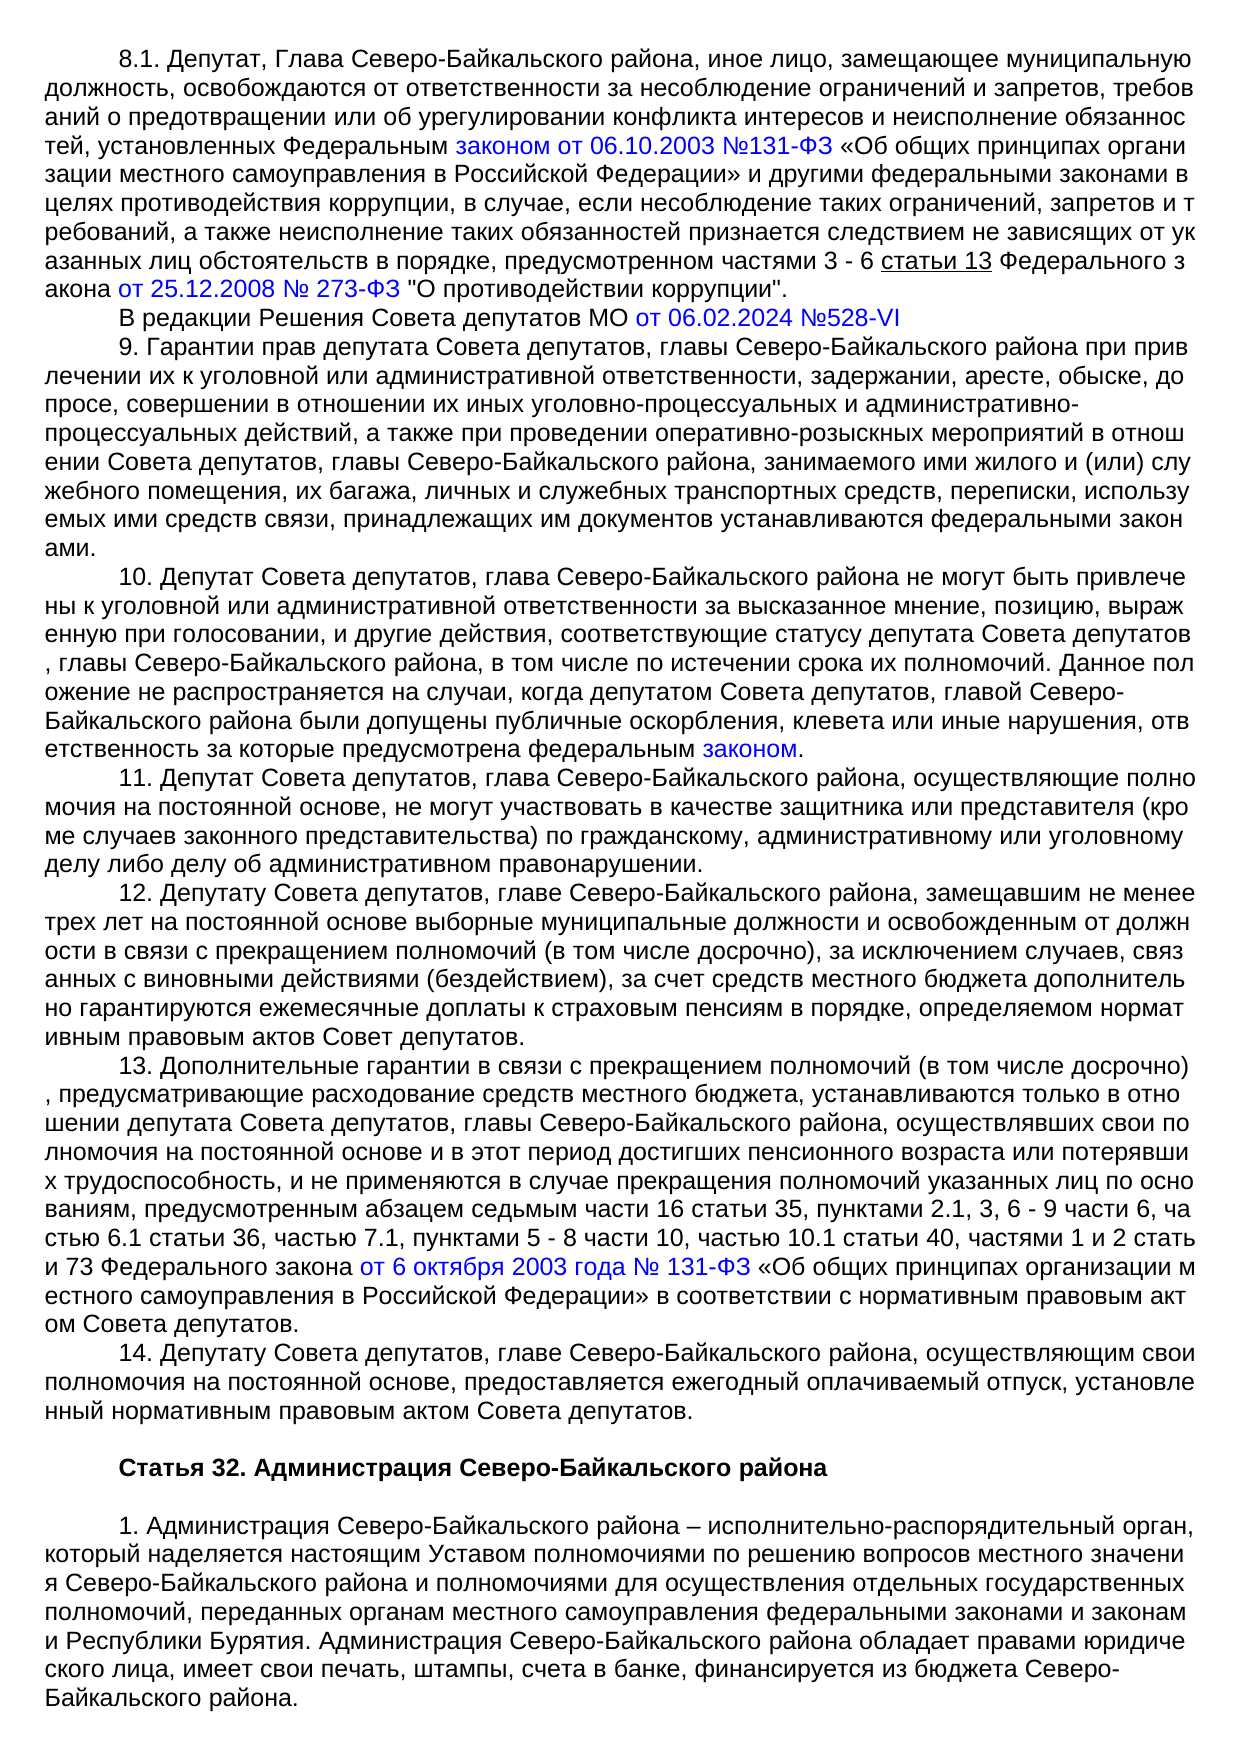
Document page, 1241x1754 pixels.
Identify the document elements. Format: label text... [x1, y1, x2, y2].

text 1. Администрация Северо-Байкальского района – исполнительно-распорядительный орган, который наделяется настоящим Уставом полномочиями по решению вопросов местного значения Северо-Байкальского района и полномочиями для осуществления отдельных государственных полномочий, переданных органам местного самоуправления федеральными законами и законами Республики Бурятия. Администрация Северо-Байкальского района обладает правами юридического лица, имеет свои печать, штампы, счета в банке, финансируется из бюджета Северо-Байкальского района. [44, 1511, 1196, 1712]
text 12. Депутату Совета депутатов, главе Северо-Байкальского района, замещавшим не менее трех лет на постоянной основе выборные муниципальные должности и освобожденным от должности в связи с прекращением полномочий (в том числе досрочно), за исключением случаев, связанных с виновными действиями (бездействием), за счет средств местного бюджета дополнительно гарантируются ежемесячные доплаты к страховым пенсиям в порядке, определяемом нормативным правовым актов Совет депутатов. [44, 878, 1196, 1051]
text В редакции Решения Совета депутатов МО от 06.02.2024 №528-VI [44, 303, 1196, 332]
text Статья 32. Администрация Северо-Байкальского района [44, 1453, 1196, 1482]
text 13. Дополнительные гарантии в связи с прекращением полномочий (в том числе досрочно), предусматривающие расходование средств местного бюджета, устанавливаются только в отношении депутата Совета депутатов, главы Северо-Байкальского района, осуществлявших свои полномочия на постоянной основе и в этот период достигших пенсионного возраста или потерявших трудоспособность, и не применяются в случае прекращения полномочий указанных лиц по основаниям, предусмотренным абзацем седьмым части 16 статьи 35, пунктами 2.1, 3, 6 - 9 части 6, частью 6.1 статьи 36, частью 7.1, пунктами 5 - 8 части 10, частью 10.1 статьи 40, частями 1 и 2 статьи 73 Федерального закона от 6 октября 2003 года № 131-ФЗ «Об общих принципах организации местного самоуправления в Российской Федерации» в соответствии с нормативным правовым актом Совета депутатов. [44, 1051, 1196, 1338]
text 8.1. Депутат, Глава Северо-Байкальского района, иное лицо, замещающее муниципальную должность, освобождаются от ответственности за несоблюдение ограничений и запретов, требований о предотвращении или об урегулировании конфликта интересов и неисполнение обязанностей, установленных Федеральным законом от 06.10.2003 №131-ФЗ «Об общих принципах организации местного самоуправления в Российской Федерации» и другими федеральными законами в целях противодействия коррупции, в случае, если несоблюдение таких ограничений, запретов и требований, а также неисполнение таких обязанностей признается следствием не зависящих от указанных лиц обстоятельств в порядке, предусмотренном частями 3 - 6 статьи 13 Федерального закона от 25.12.2008 № 273-ФЗ "О противодействии коррупции". [44, 44, 1196, 303]
text 10. Депутат Совета депутатов, глава Северо-Байкальского района не могут быть привлечены к уголовной или административной ответственности за высказанное мнение, позицию, выраженную при голосовании, и другие действия, соответствующие статусу депутата Совета депутатов, главы Северо-Байкальского района, в том числе по истечении срока их полномочий. Данное положение не распространяется на случаи, когда депутатом Совета депутатов, главой Северо-Байкальского района были допущены публичные оскорбления, клевета или иные нарушения, ответственность за которые предусмотрена федеральным законом. [44, 562, 1196, 763]
text 14. Депутату Совета депутатов, главе Северо-Байкальского района, осуществляющим свои полномочия на постоянной основе, предоставляется ежегодный оплачиваемый отпуск, установленный нормативным правовым актом Совета депутатов. [44, 1338, 1196, 1424]
text 9. Гарантии прав депутата Совета депутатов, главы Северо-Байкальского района при привлечении их к уголовной или административной ответственности, задержании, аресте, обыске, допросе, совершении в отношении их иных уголовно-процессуальных и административно-процессуальных действий, а также при проведении оперативно-розыскных мероприятий в отношении Совета депутатов, главы Северо-Байкальского района, занимаемого ими жилого и (или) служебного помещения, их багажа, личных и служебных транспортных средств, переписки, используемых ими средств связи, принадлежащих им документов устанавливаются федеральными законами. [44, 332, 1196, 562]
text 11. Депутат Совета депутатов, глава Северо-Байкальского района, осуществляющие полномочия на постоянной основе, не могут участвовать в качестве защитника или представителя (кроме случаев законного представительства) по гражданскому, административному или уголовному делу либо делу об административном правонарушении. [44, 763, 1196, 878]
